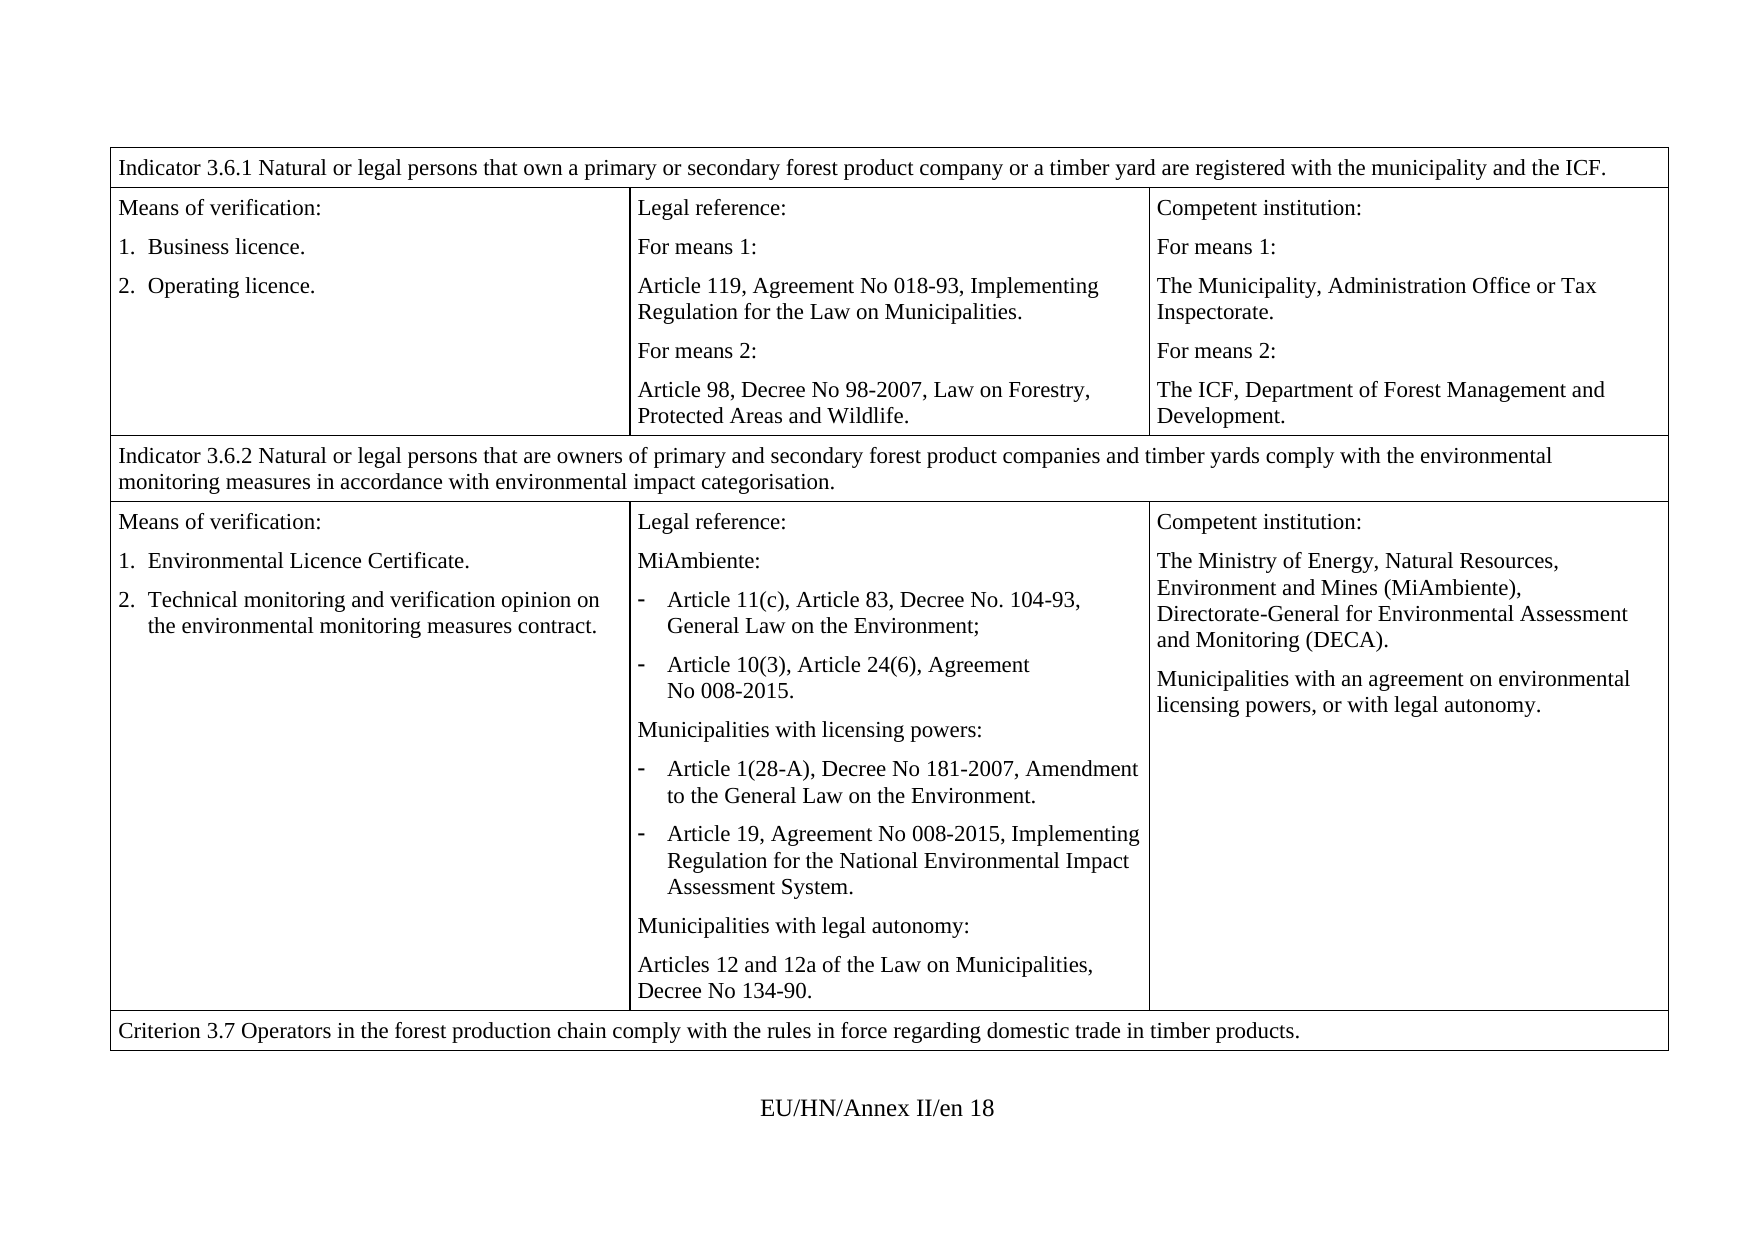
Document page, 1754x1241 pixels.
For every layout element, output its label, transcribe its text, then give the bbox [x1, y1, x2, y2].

table_cell Indicator 3.6.1 Natural or legal persons that own a primary or secondary forest product company or a timber yard are registered with the municipality and the ICF. [111, 148, 1668, 187]
table_cell Legal reference: MiAmbiente: Article 11(c), Article 83, Decree No. 104-93, General Law on the Environment; Article 10(3), Article 24(6), Agreement No 008-2015. Municipalities with licensing powers: Article 1(28-A), Decree No 181-2007, Amendment to the General Law on the Environment. Article 19, Agreement No 008-2015, Implementing Regulation for the National Environmental Impact Assessment System. Municipalities with legal autonomy: Articles 12 and 12a of the Law on Municipalities, Decree No 134-90. [631, 502, 1149, 1010]
table_cell Competent institution: The Ministry of Energy, Natural Resources, Environment and Mines (MiAmbiente), Directorate-General for Environmental Assessment and Monitoring (DECA). Municipalities with an agreement on environmental licensing powers, or with legal autonomy. [1150, 502, 1668, 1010]
table_cell Means of verification: 1. Environmental Licence Certificate. 2. Technical monitoring and verification opinion on the environmental monitoring measures contract. [111, 502, 629, 1010]
table_cell Legal reference: For means 1: Article 119, Agreement No 018-93, Implementing Regulation for the Law on Municipalities. For means 2: Article 98, Decree No 98-2007, Law on Forestry, Protected Areas and Wildlife. [631, 188, 1149, 435]
table_cell Indicator 3.6.2 Natural or legal persons that are owners of primary and secondary forest product companies and timber yards comply with the environmental monitoring measures in accordance with environmental impact categorisation. [111, 436, 1668, 501]
table_cell Competent institution: For means 1: The Municipality, Administration Office or Tax Inspectorate. For means 2: The ICF, Department of Forest Management and Development. [1150, 188, 1668, 435]
table_cell Criterion 3.7 Operators in the forest production chain comply with the rules in force regarding domestic trade in timber products. [111, 1011, 1668, 1050]
table_cell Means of verification: 1. Business licence. 2. Operating licence. [111, 188, 629, 435]
